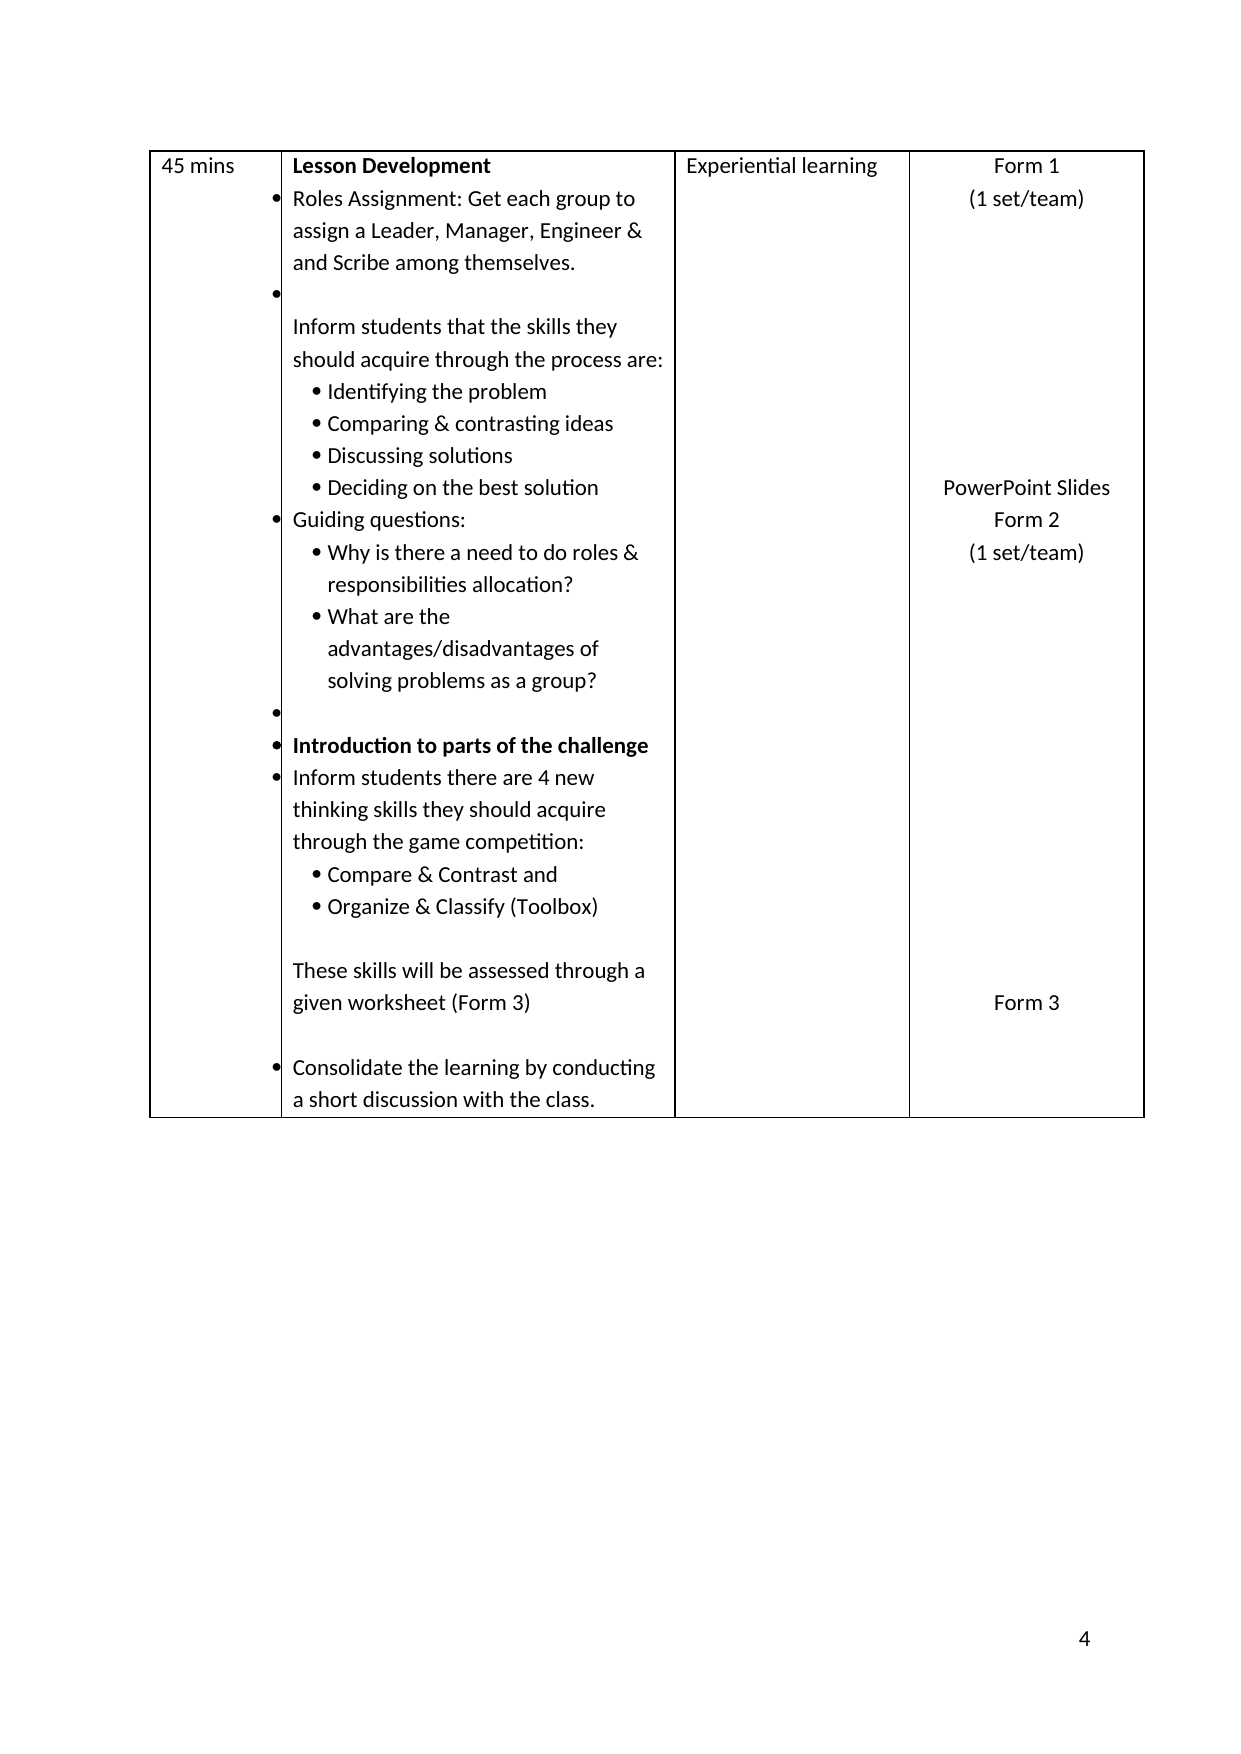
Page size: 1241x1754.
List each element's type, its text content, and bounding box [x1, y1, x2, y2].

table_cell 45 mins [151, 152, 281, 1117]
table_cell Lesson Development Roles Assignment: Get each group to assign a Leader, Manager, Engineer & and Scribe among themselves. Inform students that the skills they should acquire through the process are: Identifying the problem Comparing & contrasting ideas Discussing solutions Deciding on the best solution Guiding questions: Why is there a need to do roles & responsibilities allocation? What are the advantages/disadvantages of solving problems as a group? Introduction to parts of the challenge Inform students there are 4 new thinking skills they should acquire through the game competition: Compare & Contrast and Organize & Classify (Toolbox) These skills will be assessed through a given worksheet (Form 3) Consolidate the learning by conducting a short discussion with the class. [282, 152, 674, 1117]
table_cell Form 1 (1 set/team) PowerPoint Slides Form 2 (1 set/team) Form 3 [910, 152, 1143, 1117]
table_cell Experiential learning [676, 152, 909, 1117]
